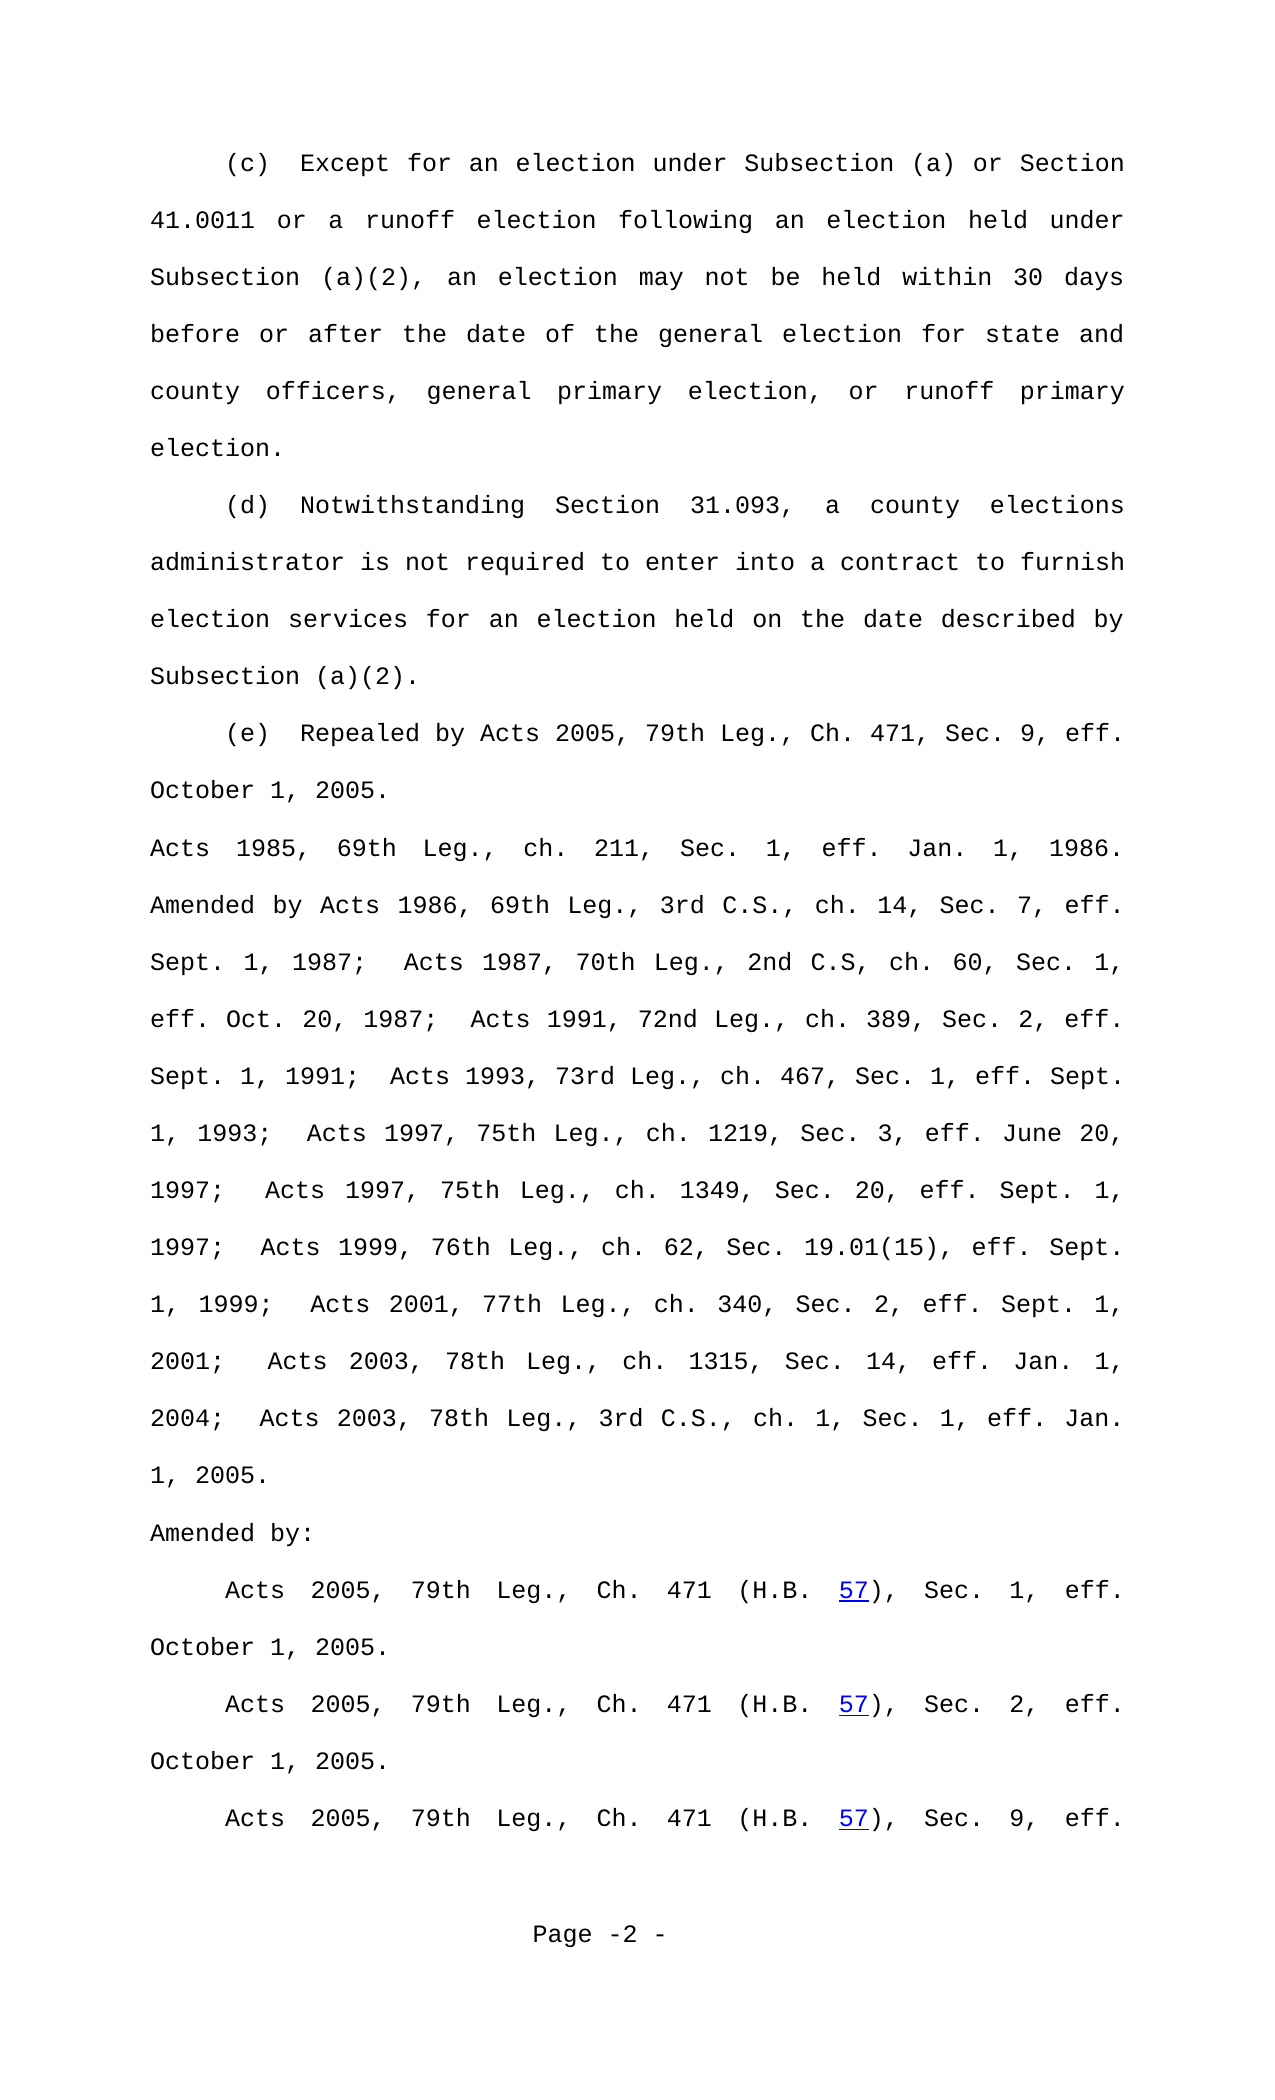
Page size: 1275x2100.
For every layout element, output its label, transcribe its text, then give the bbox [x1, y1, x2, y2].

text (c) Except for an election under Subsection (a) or Section 41.0011 or a runoff election following an election held under Subsection (a)(2), an election may not be held within 30 days before or after the date of the general election for state and county officers, general primary election, or runoff primary election. [150, 150, 1125, 464]
text (d) Notwithstanding Section 31.093, a county elections administrator is not required to enter into a contract to furnish election services for an election held on the date described by Subsection (a)(2). [150, 492, 1125, 692]
text Amended by: [150, 1520, 1125, 1548]
text (e) Repealed by Acts 2005, 79th Leg., Ch. 471, Sec. 9, eff. October 1, 2005. [150, 721, 1125, 806]
text Acts 2005, 79th Leg., Ch. 471 (H.B. 57), Sec. 2, eff. October 1, 2005. [150, 1691, 1125, 1777]
text Acts 2005, 79th Leg., Ch. 471 (H.B. 57), Sec. 1, eff. October 1, 2005. [150, 1577, 1125, 1663]
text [150, 1805, 1125, 1834]
text Acts 1985, 69th Leg., ch. 211, Sec. 1, eff. Jan. 1, 1986. Amended by Acts 1986, 69th Leg., 3rd C.S., ch. 14, Sec. 7, eff. Sept. 1, 1987; Acts 1987, 70th Leg., 2nd C.S, ch. 60, Sec. 1, eff. Oct. 20, 1987; Acts 1991, 72nd Leg., ch. 389, Sec. 2, eff. Sept. 1, 1991; Acts 1993, 73rd Leg., ch. 467, Sec. 1, eff. Sept. 1, 1993; Acts 1997, 75th Leg., ch. 1219, Sec. 3, eff. June 20, 1997; Acts 1997, 75th Leg., ch. 1349, Sec. 20, eff. Sept. 1, 1997; Acts 1999, 76th Leg., ch. 62, Sec. 19.01(15), eff. Sept. 1, 1999; Acts 2001, 77th Leg., ch. 340, Sec. 2, eff. Sept. 1, 2001; Acts 2003, 78th Leg., ch. 1315, Sec. 14, eff. Jan. 1, 2004; Acts 2003, 78th Leg., 3rd C.S., ch. 1, Sec. 1, eff. Jan. 1, 2005. [150, 835, 1125, 1491]
